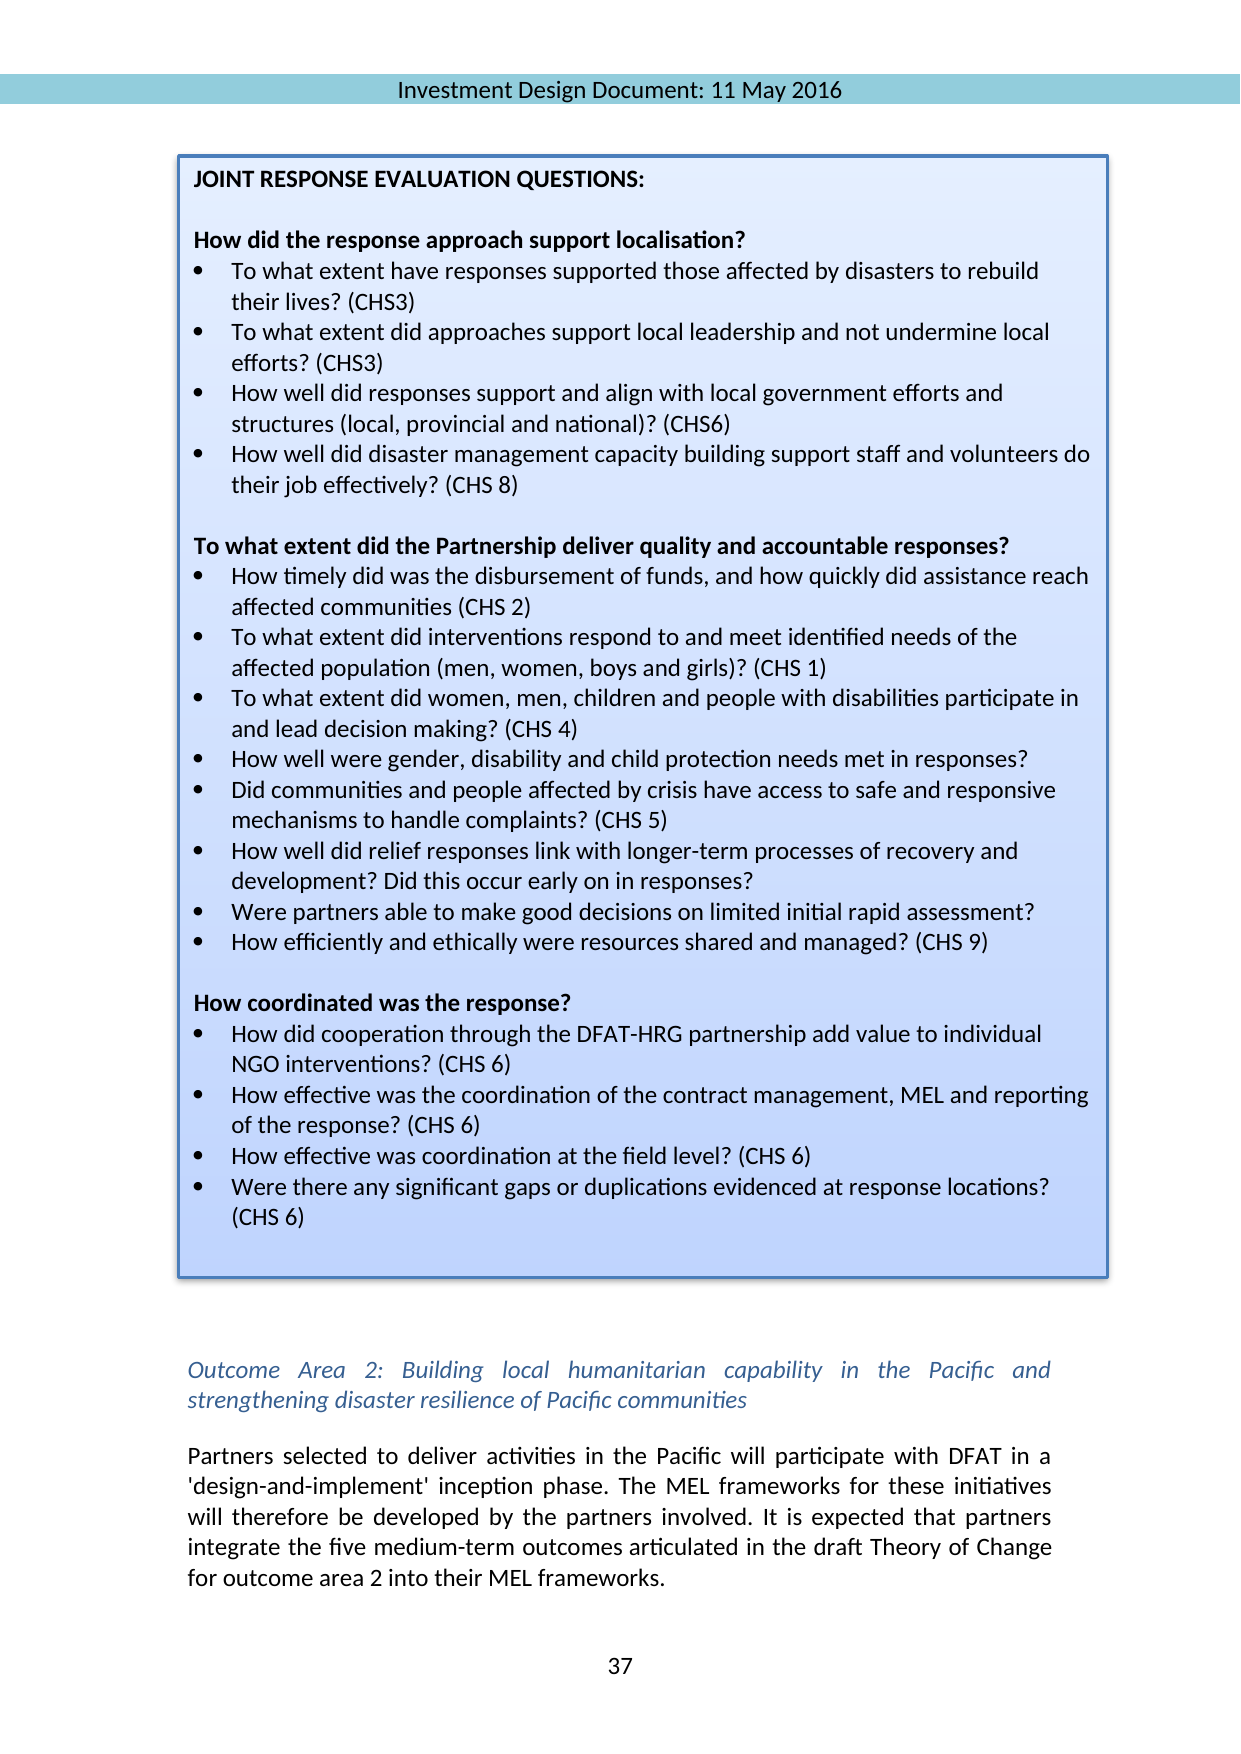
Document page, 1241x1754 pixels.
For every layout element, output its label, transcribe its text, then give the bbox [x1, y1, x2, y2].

subtitle Outcome Area 2: Building local humanitarian capability in the Pacific and strengthening disaster resilience of Pacific communities [187, 1354, 1053, 1415]
text Partners selected to deliver activities in the Pacific will participate with DFAT in a 'design-and-implement' inception phase. The MEL frameworks for these initiatives will therefore be developed by the partners involved. It is expected that partners integrate the five medium-term outcomes articulated in the draft Theory of Change for outcome area 2 into their MEL frameworks. [187, 1440, 1053, 1593]
